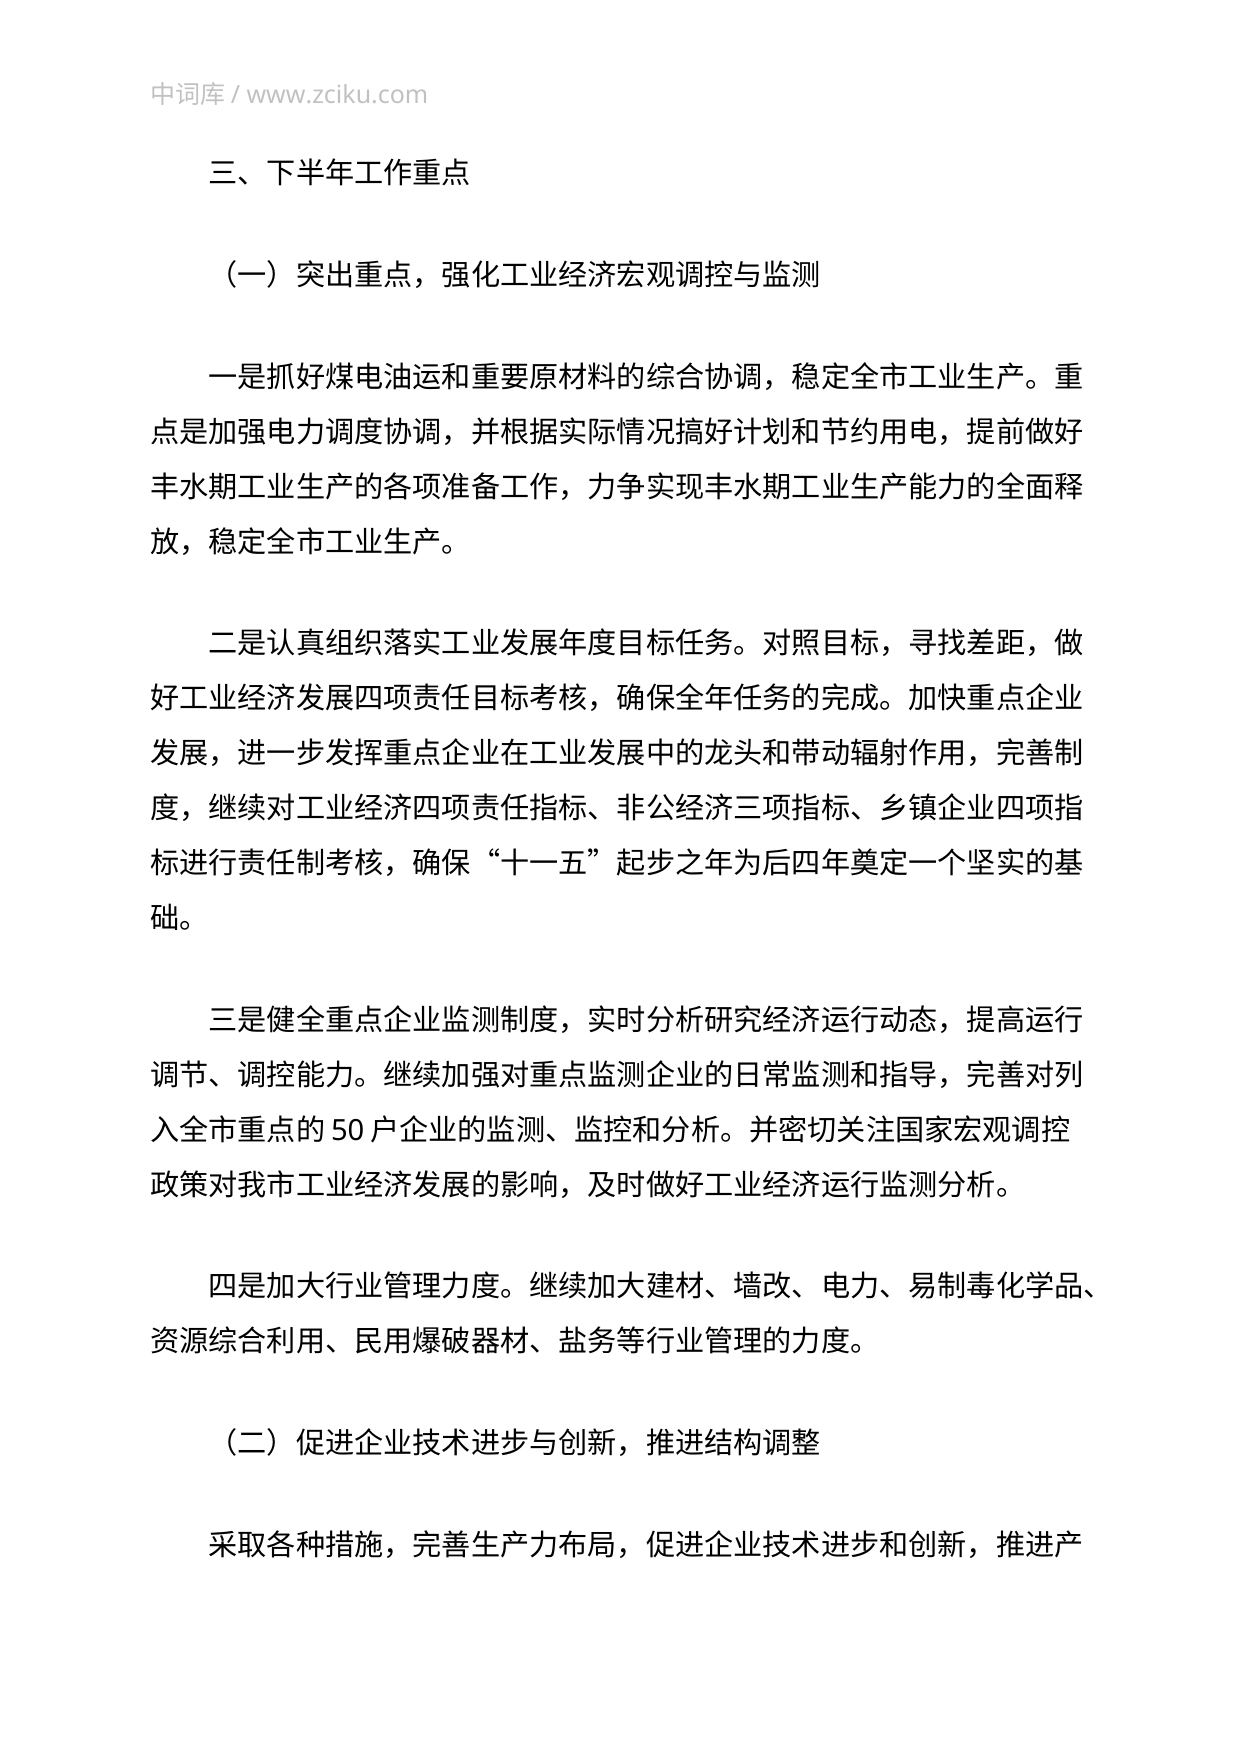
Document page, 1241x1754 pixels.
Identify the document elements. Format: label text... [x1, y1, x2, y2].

text （二）促进企业技术进步与创新，推进结构调整 [150, 1419, 1090, 1462]
text （一）突出重点，强化工业经济宏观调控与监测 [150, 252, 1090, 294]
text 二是认真组织落实工业发展年度目标任务。对照目标，寻找差距，做好工业经济发展四项责任目标考核，确保全年任务的完成。加快重点企业发展，进一步发挥重点企业在工业发展中的龙头和带动辐射作用，完善制度，继续对工业经济四项责任指标、非公经济三项指标、乡镇企业四项指标进行责任制考核，确保“十一五”起步之年为后四年奠定一个坚实的基础。 [150, 620, 1090, 937]
text 四是加大行业管理力度。继续加大建材、墙改、电力、易制毒化学品、资源综合利用、民用爆破器材、盐务等行业管理的力度。 [150, 1263, 1090, 1360]
text 三、下半年工作重点 [150, 150, 1090, 192]
text 三是健全重点企业监测制度，实时分析研究经济运行动态，提高运行调节、调控能力。继续加强对重点监测企业的日常监测和指导，完善对列入全市重点的50户企业的监测、监控和分析。并密切关注国家宏观调控政策对我市工业经济发展的影响，及时做好工业经济运行监测分析。 [150, 996, 1090, 1203]
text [150, 1521, 1090, 1563]
text 一是抓好煤电油运和重要原材料的综合协调，稳定全市工业生产。重点是加强电力调度协调，并根据实际情况搞好计划和节约用电，提前做好丰水期工业生产的各项准备工作，力争实现丰水期工业生产能力的全面释放，稳定全市工业生产。 [150, 353, 1090, 561]
